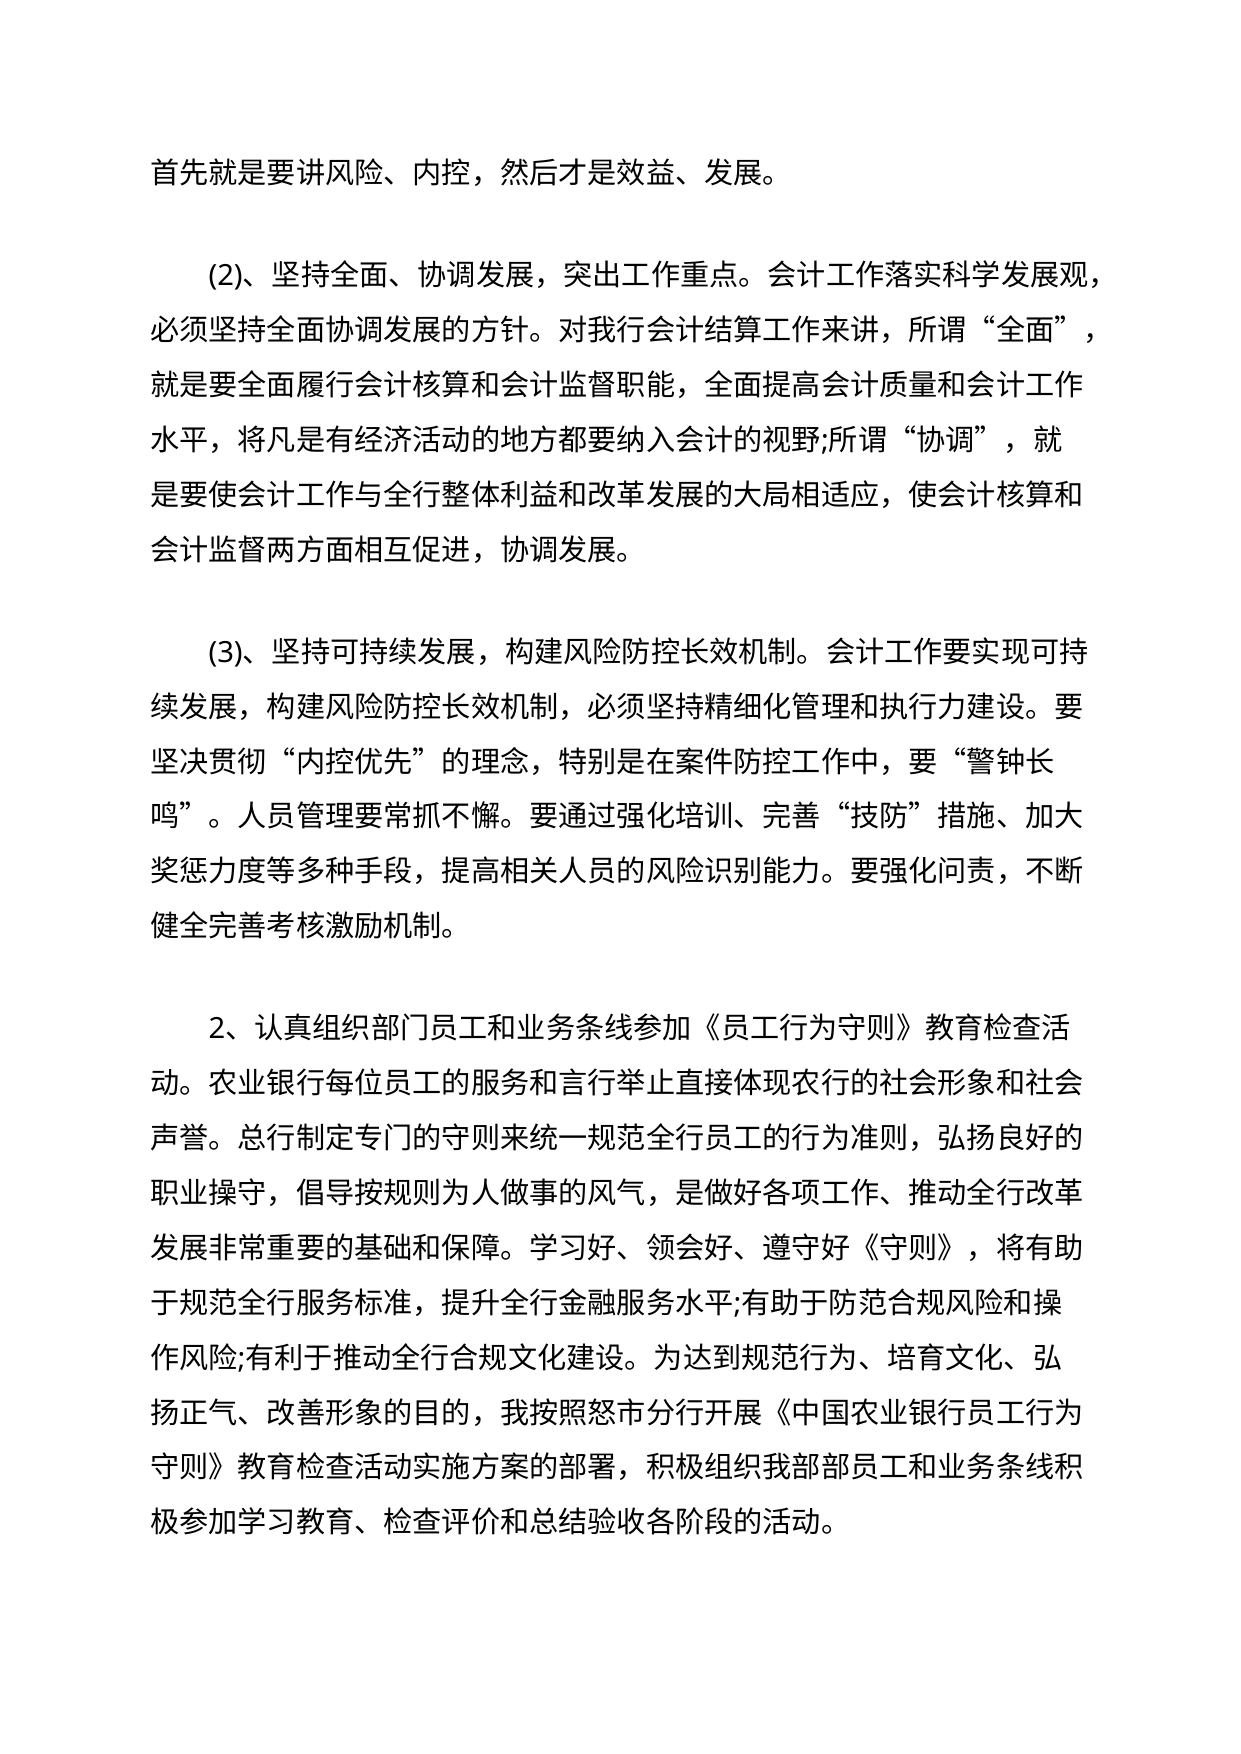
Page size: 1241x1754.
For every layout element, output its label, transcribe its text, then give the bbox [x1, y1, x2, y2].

text 2、认真组织部门员工和业务条线参加《员工行为守则》教育检查活动。农业银行每位员工的服务和言行举止直接体现农行的社会形象和社会声誉。总行制定专门的守则来统一规范全行员工的行为准则，弘扬良好的职业操守，倡导按规则为人做事的风气，是做好各项工作、推动全行改革发展非常重要的基础和保障。学习好、领会好、遵守好《守则》，将有助于规范全行服务标准，提升全行金融服务水平;有助于防范合规风险和操作风险;有利于推动全行合规文化建设。为达到规范行为、培育文化、弘扬正气、改善形象的目的，我按照怒市分行开展《中国农业银行员工行为守则》教育检查活动实施方案的部署，积极组织我部部员工和业务条线积极参加学习教育、检查评价和总结验收各阶段的活动。 [150, 1004, 1090, 1541]
text (3)、坚持可持续发展，构建风险防控长效机制。会计工作要实现可持续发展，构建风险防控长效机制，必须坚持精细化管理和执行力建设。要坚决贯彻“内控优先”的理念，特别是在案件防控工作中，要“警钟长鸣”。人员管理要常抓不懈。要通过强化培训、完善“技防”措施、加大奖惩力度等多种手段，提高相关人员的风险识别能力。要强化问责，不断健全完善考核激励机制。 [150, 628, 1090, 945]
text (2)、坚持全面、协调发展，突出工作重点。会计工作落实科学发展观，必须坚持全面协调发展的方针。对我行会计结算工作来讲，所谓“全面”，就是要全面履行会计核算和会计监督职能，全面提高会计质量和会计工作水平，将凡是有经济活动的地方都要纳入会计的视野;所谓“协调”，就是要使会计工作与全行整体利益和改革发展的大局相适应，使会计核算和会计监督两方面相互促进，协调发展。 [150, 252, 1090, 569]
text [150, 150, 1090, 192]
